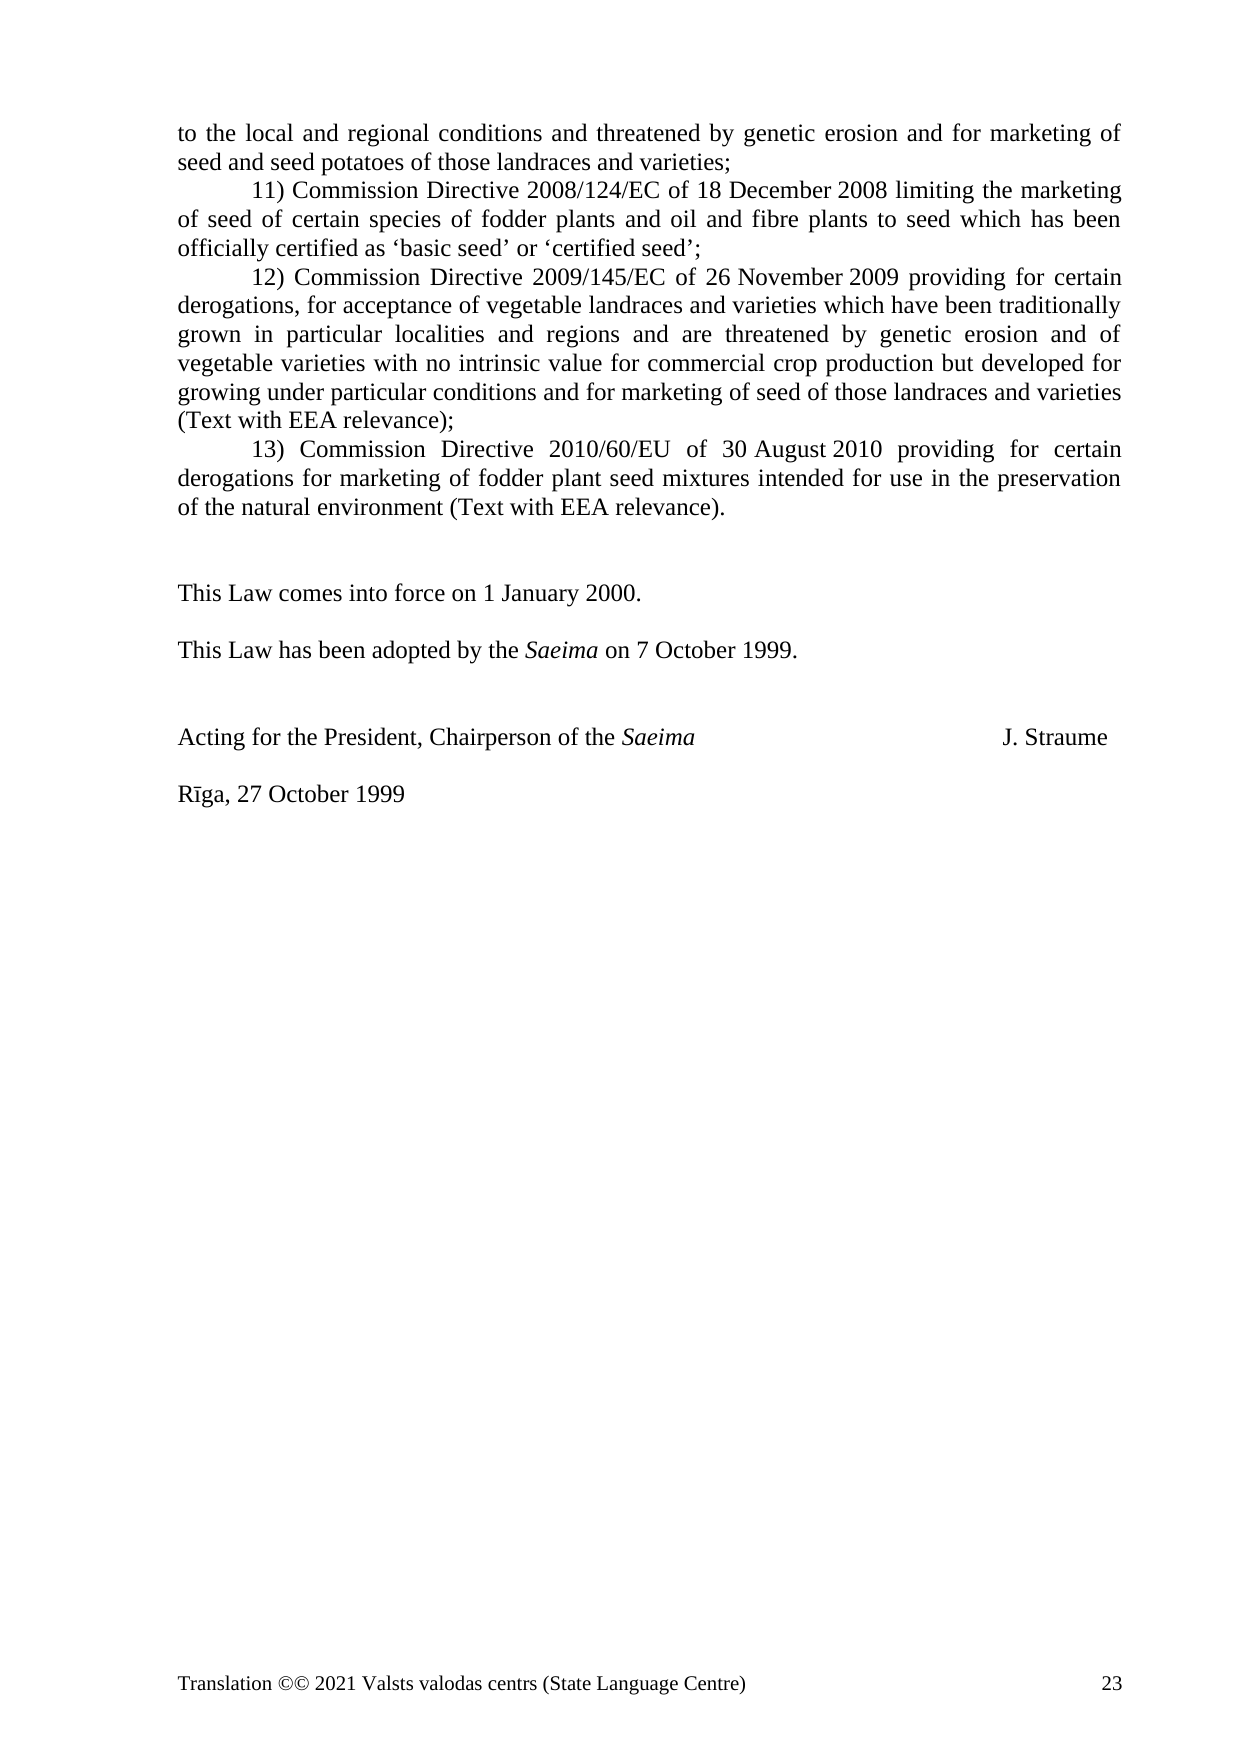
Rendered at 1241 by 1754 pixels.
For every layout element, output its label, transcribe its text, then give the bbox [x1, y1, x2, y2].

text Acting for the President, Chairperson of the Saeima J. Straume [177, 722, 1122, 751]
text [177, 118, 1122, 176]
text 12) Commission Directive 2009/145/EC of 26 November 2009 providing for certain derogations, for acceptance of vegetable landraces and varieties which have been traditionally grown in particular localities and regions and are threatened by genetic erosion and of vegetable varieties with no intrinsic value for commercial crop production but developed for growing under particular conditions and for marketing of seed of those landraces and varieties (Text with EEA relevance); [177, 262, 1122, 434]
text This Law has been adopted by the Saeima on 7 October 1999. [177, 636, 1122, 664]
text 13) Commission Directive 2010/60/EU of 30 August 2010 providing for certain derogations for marketing of fodder plant seed mixtures intended for use in the preservation of the natural environment (Text with EEA relevance). [177, 434, 1122, 521]
text Rīga, 27 October 1999 [177, 779, 1122, 808]
text This Law comes into force on 1 January 2000. [177, 578, 1122, 607]
text 11) Commission Directive 2008/124/EC of 18 December 2008 limiting the marketing of seed of certain species of fodder plants and oil and fibre plants to seed which has been officially certified as ‘basic seed’ or ‘certified seed’; [177, 176, 1122, 262]
